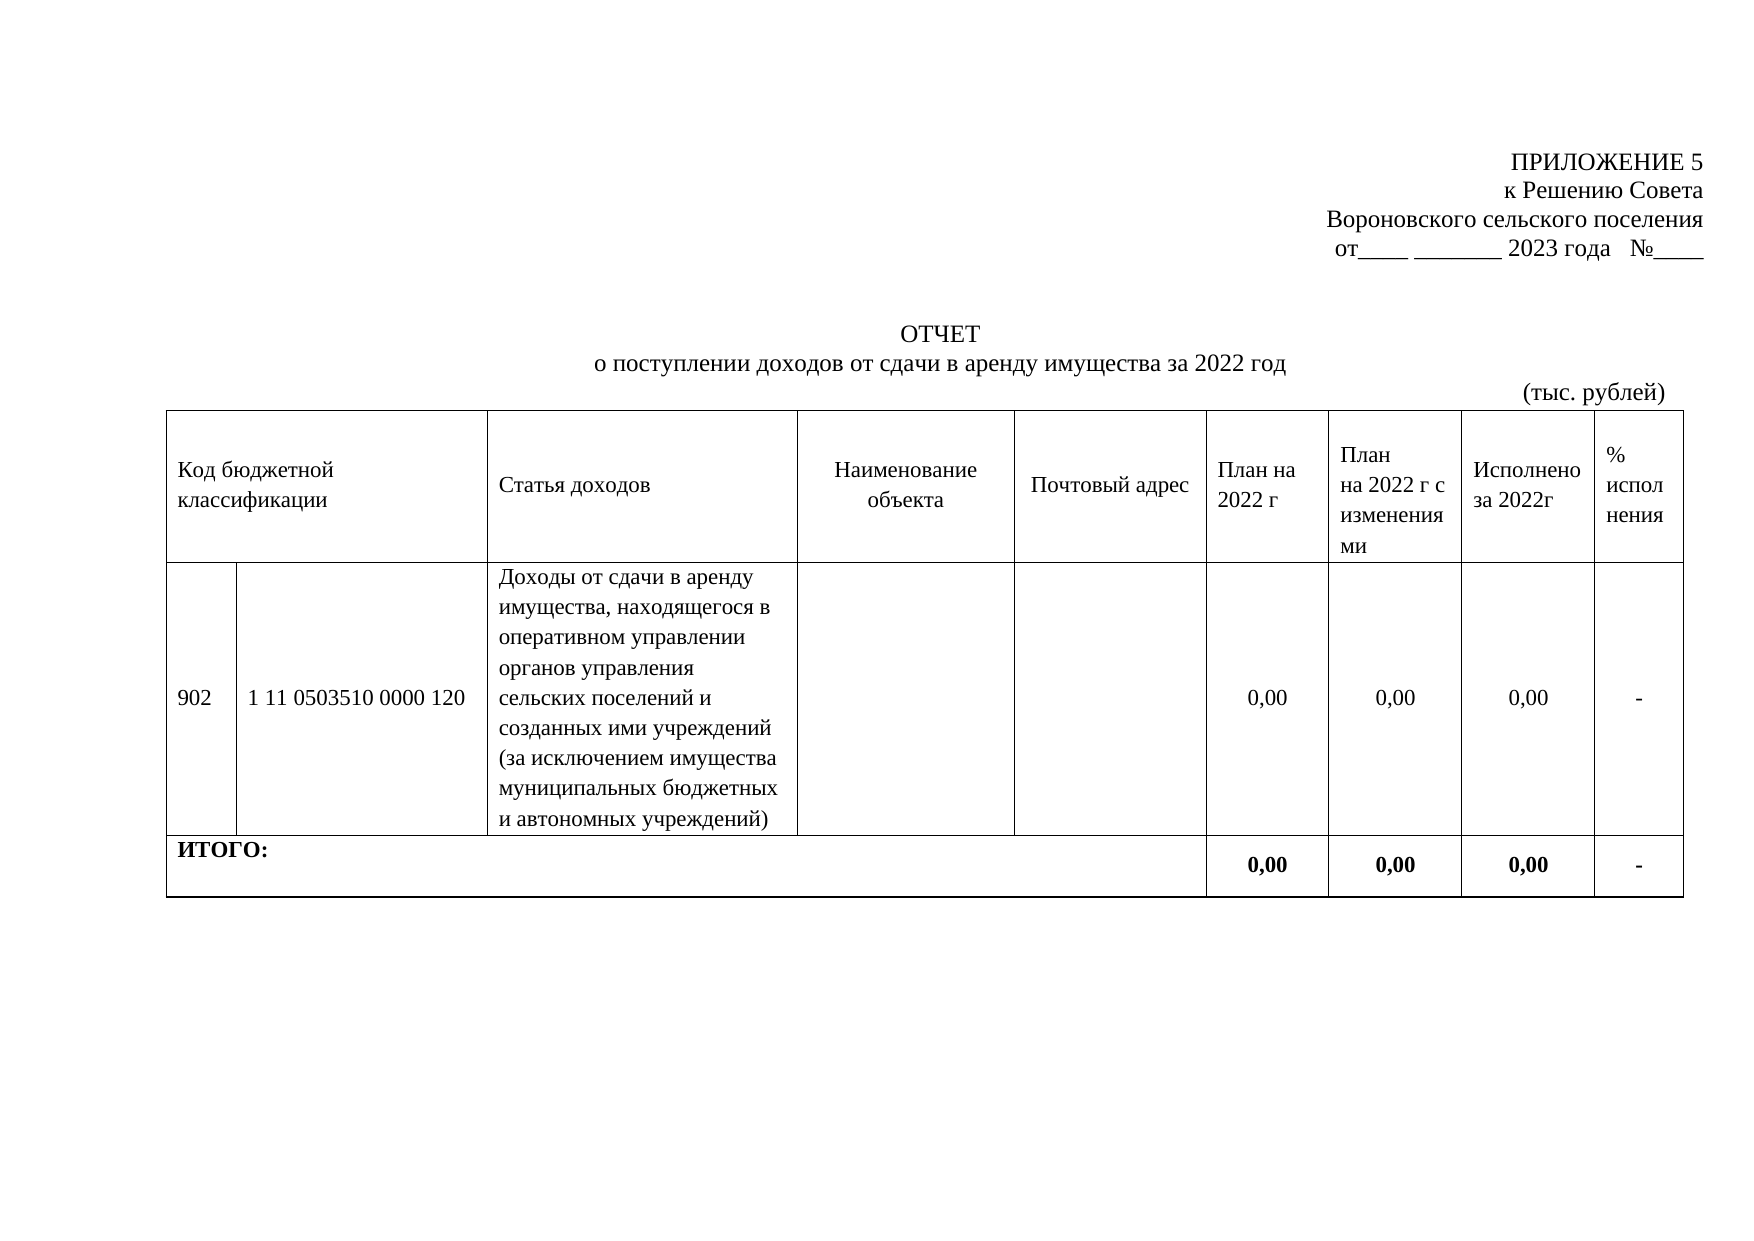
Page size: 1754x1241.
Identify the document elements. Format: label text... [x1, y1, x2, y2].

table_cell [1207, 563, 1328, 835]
text ОТЧЕТ [177, 319, 1703, 348]
text от____ _______ 2023 года №____ [177, 233, 1703, 262]
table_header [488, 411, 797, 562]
text о поступлении доходов от сдачи в аренду имущества за 2022 год [177, 348, 1703, 377]
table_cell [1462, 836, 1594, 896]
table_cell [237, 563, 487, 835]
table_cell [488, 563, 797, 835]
text (тыс. рублей) [177, 377, 1665, 406]
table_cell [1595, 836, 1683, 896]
text к Решению Совета [177, 176, 1703, 204]
text Вороновского сельского поселения [177, 204, 1703, 233]
text ПРИЛОЖЕНИЕ 5 [177, 147, 1703, 176]
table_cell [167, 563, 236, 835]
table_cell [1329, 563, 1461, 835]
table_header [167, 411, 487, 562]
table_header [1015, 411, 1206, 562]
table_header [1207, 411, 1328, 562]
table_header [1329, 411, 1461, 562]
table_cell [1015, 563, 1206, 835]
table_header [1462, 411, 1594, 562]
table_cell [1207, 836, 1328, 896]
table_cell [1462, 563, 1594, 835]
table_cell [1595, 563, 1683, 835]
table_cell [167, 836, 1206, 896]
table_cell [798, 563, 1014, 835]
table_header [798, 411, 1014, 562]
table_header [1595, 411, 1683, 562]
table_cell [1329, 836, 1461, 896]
